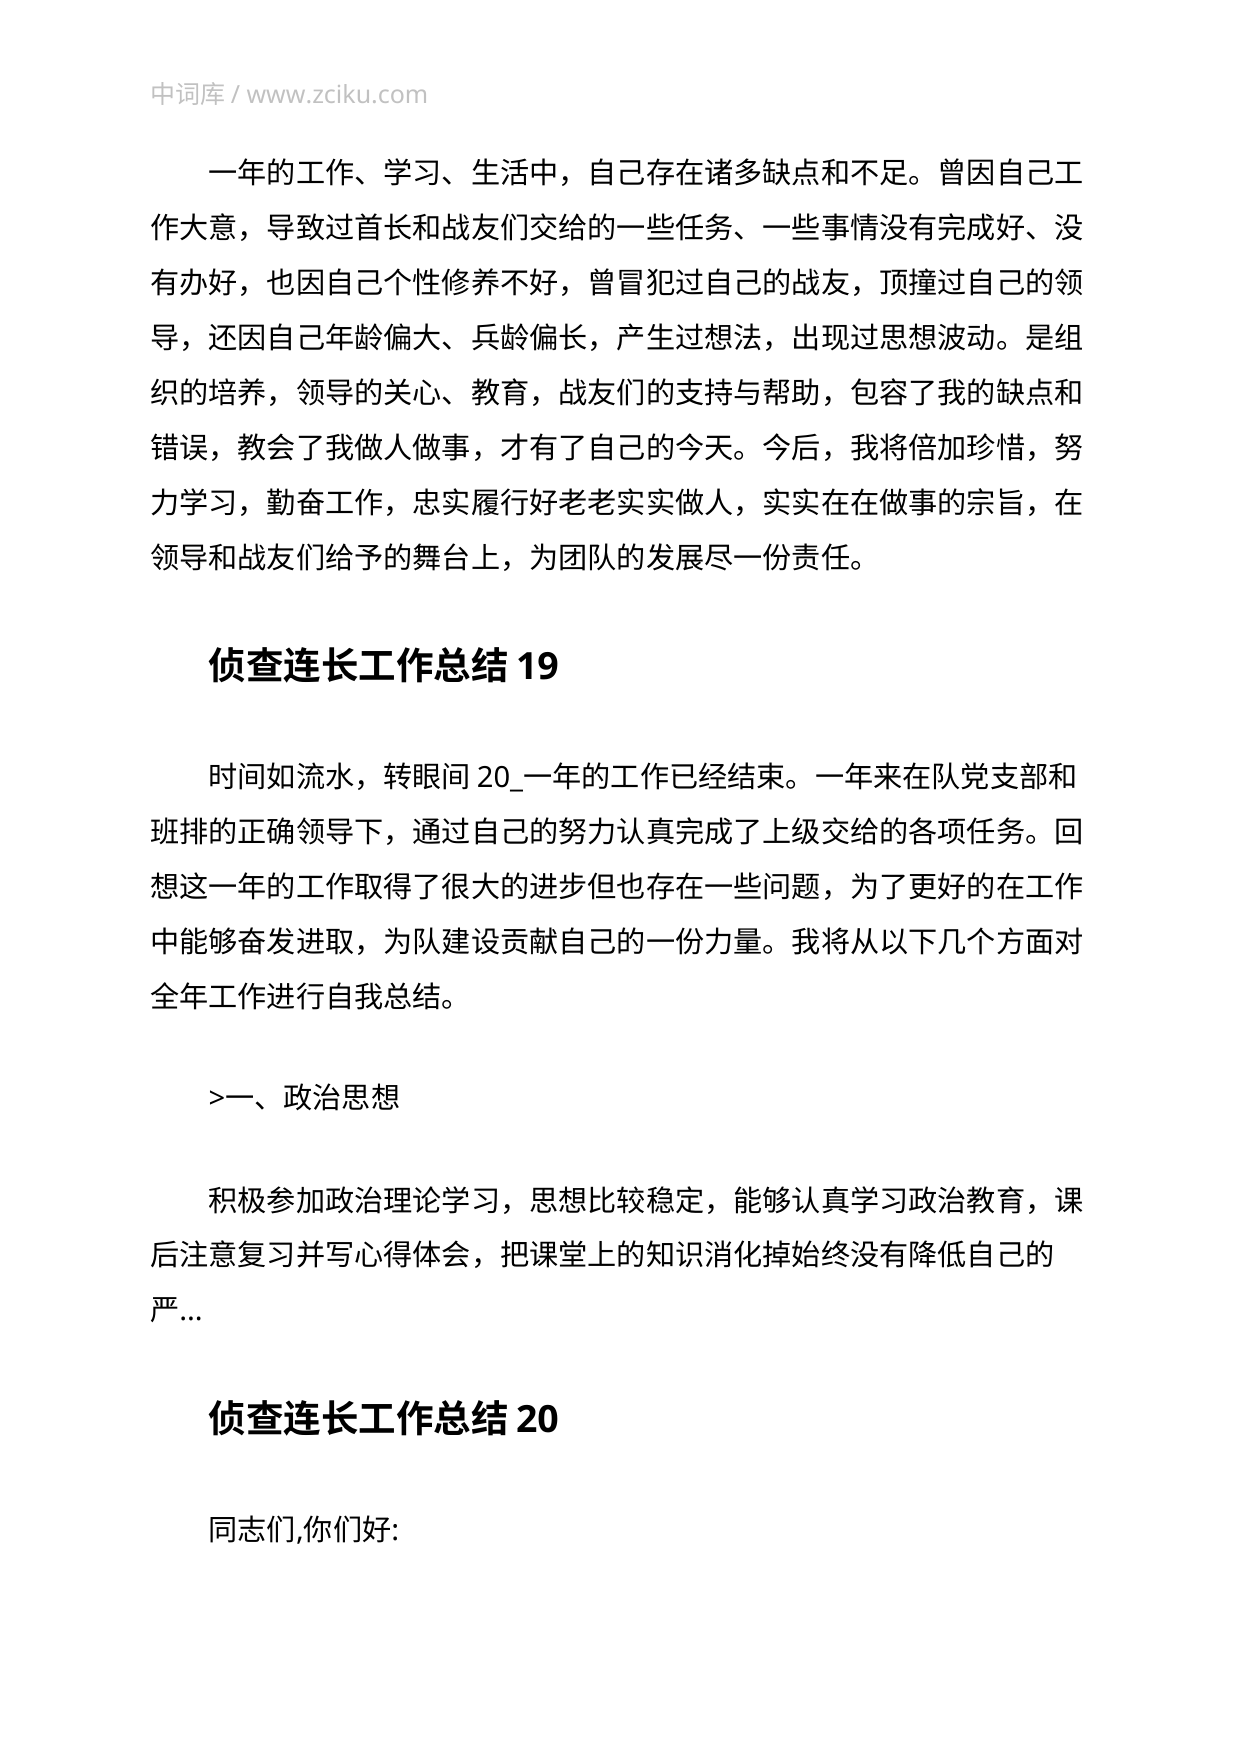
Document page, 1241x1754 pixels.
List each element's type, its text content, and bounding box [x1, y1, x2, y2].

text 同志们,你们好: [150, 1506, 1090, 1549]
text 积极参加政治理论学习，思想比较稳定，能够认真学习政治教育，课后注意复习并写心得体会，把课堂上的知识消化掉始终没有降低自己的严... [150, 1177, 1090, 1329]
text >一、政治思想 [150, 1075, 1090, 1117]
text 侦查连长工作总结20 [150, 1389, 1090, 1443]
text 一年的工作、学习、生活中，自己存在诸多缺点和不足。曾因自己工作大意，导致过首长和战友们交给的一些任务、一些事情没有完成好、没有办好，也因自己个性修养不好，曾冒犯过自己的战友，顶撞过自己的领导，还因自己年龄偏大、兵龄偏长，产生过想法，出现过思想波动。是组织的培养，领导的关心、教育，战友们的支持与帮助，包容了我的缺点和错误，教会了我做人做事，才有了自己的今天。今后，我将倍加珍惜，努力学习，勤奋工作，忠实履行好老老实实做人，实实在在做事的宗旨，在领导和战友们给予的舞台上，为团队的发展尽一份责任。 [150, 150, 1090, 577]
text 时间如流水，转眼间20_一年的工作已经结束。一年来在队党支部和班排的正确领导下，通过自己的努力认真完成了上级交给的各项任务。回想这一年的工作取得了很大的进步但也存在一些问题，为了更好的在工作中能够奋发进取，为队建设贡献自己的一份力量。我将从以下几个方面对全年工作进行自我总结。 [150, 754, 1090, 1016]
text 侦查连长工作总结19 [150, 636, 1090, 691]
